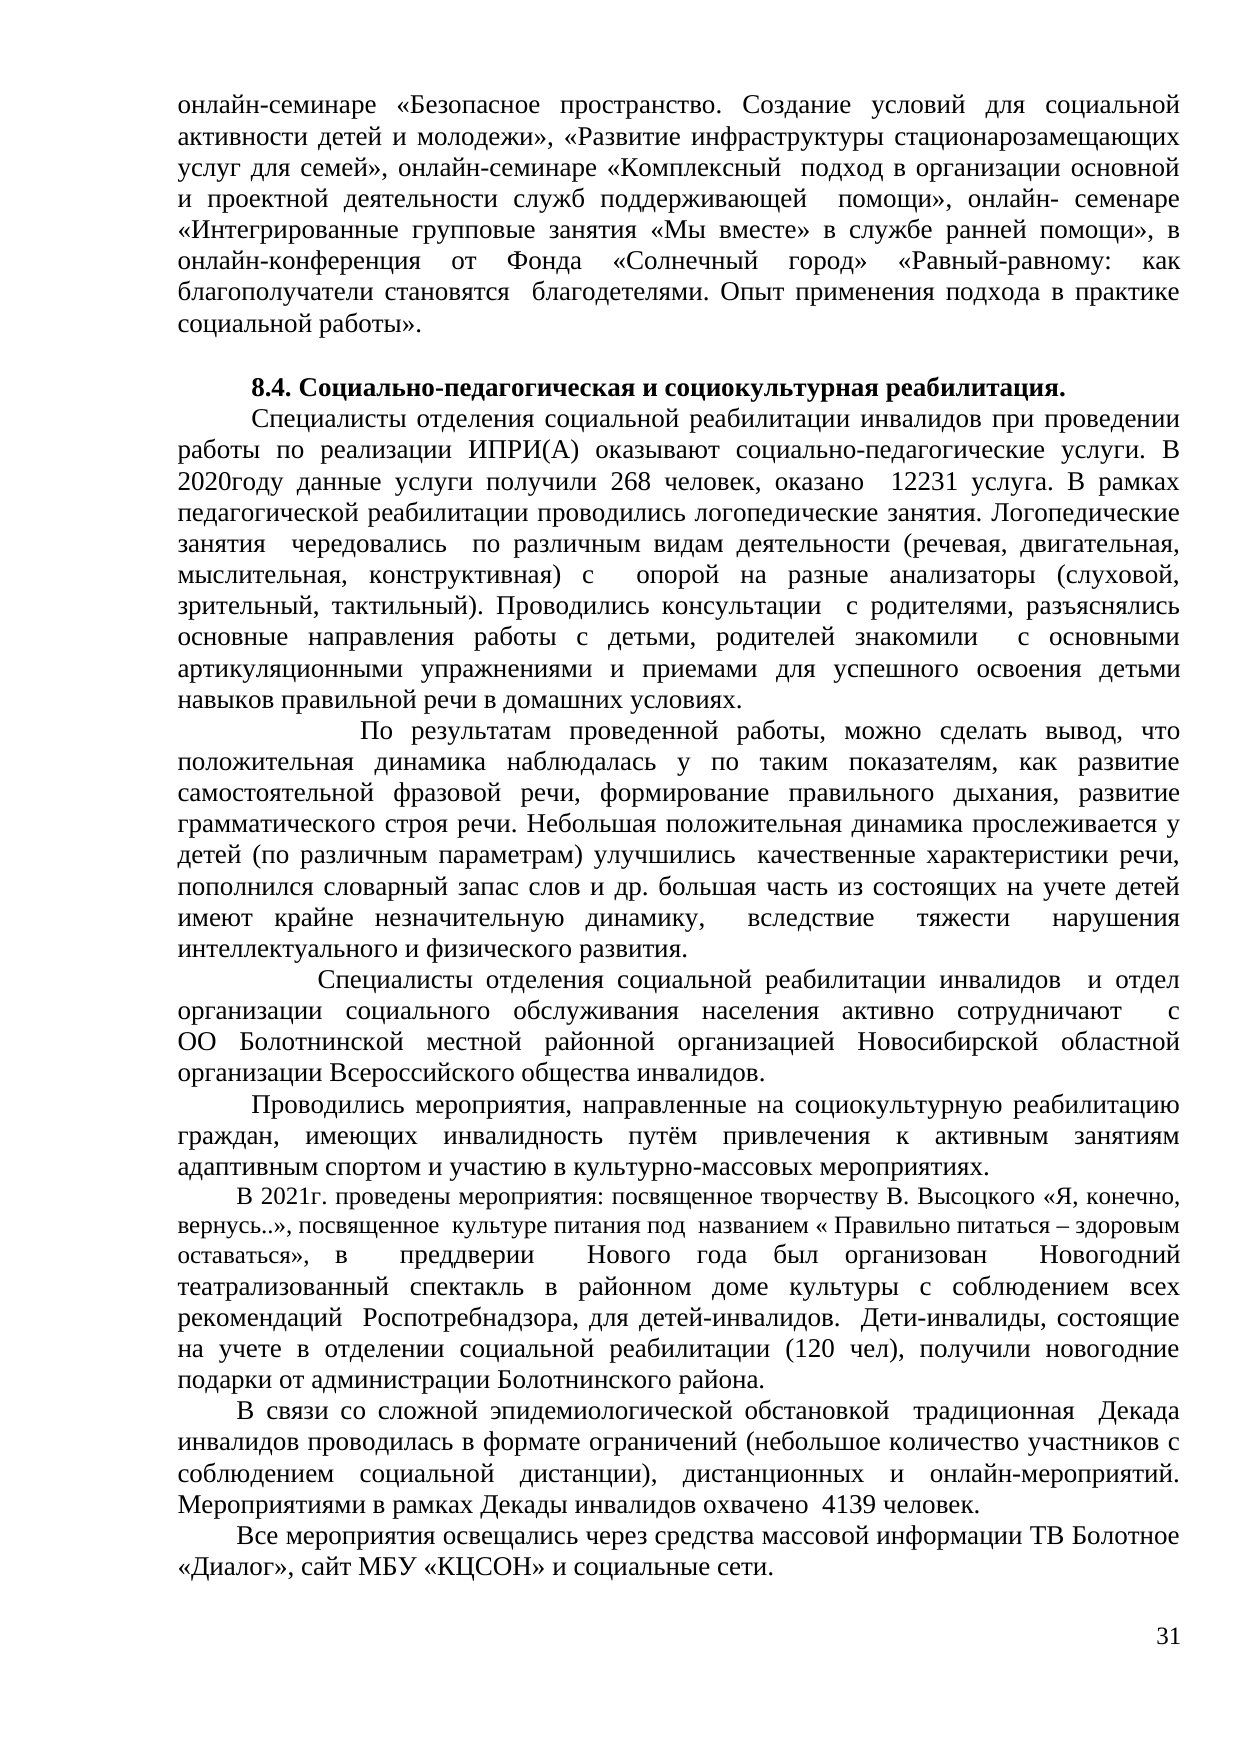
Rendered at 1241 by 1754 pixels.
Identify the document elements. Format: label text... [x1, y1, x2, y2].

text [177, 89, 1181, 338]
text Все мероприятия освещались через средства массовой информации ТВ Болотное «Диалог», сайт МБУ «КЦСОН» и социальные сети. [177, 1519, 1181, 1581]
text В связи со сложной эпидемиологической обстановкой традиционная Декада инвалидов проводилась в формате ограничений (небольшое количество участников с соблюдением социальной дистанции), дистанционных и онлайн-мероприятий. Мероприятиями в рамках Декады инвалидов охвачено 4139 человек. [177, 1394, 1181, 1519]
text Специалисты отделения социальной реабилитации инвалидов при проведении работы по реализации ИПРИ(А) оказывают социально-педагогические услуги. В 2020году данные услуги получили 268 человек, оказано 12231 услуга. В рамках педагогической реабилитации проводились логопедические занятия. Логопедические занятия чередовались по различным видам деятельности (речевая, двигательная, мыслительная, конструктивная) с опорой на разные анализаторы (слуховой, зрительный, тактильный). Проводились консультации с родителями, разъяснялись основные направления работы с детьми, родителей знакомили с основными артикуляционными упражнениями и приемами для успешного освоения детьми навыков правильной речи в домашних условиях. [177, 402, 1181, 714]
text Проводились мероприятия, направленные на социокультурную реабилитацию граждан, имеющих инвалидность путём привлечения к активным занятиям адаптивным спортом и участию в культурно-массовых мероприятиях. [177, 1088, 1181, 1181]
text По результатам проведенной работы, можно сделать вывод, что положительная динамика наблюдалась у по таким показателям, как развитие самостоятельной фразовой речи, формирование правильного дыхания, развитие грамматического строя речи. Небольшая положительная динамика прослеживается у детей (по различным параметрам) улучшились качественные характеристики речи, пополнился словарный запас слов и др. большая часть из состоящих на учете детей имеют крайне незначительную динамику, вследствие тяжести нарушения интеллектуального и физического развития. [177, 714, 1181, 963]
text Специалисты отделения социальной реабилитации инвалидов и отдел организации социального обслуживания населения активно сотрудничают с ОО Болотнинской местной районной организацией Новосибирской областной организации Всероссийского общества инвалидов. [177, 963, 1181, 1088]
text 8.4. Социально-педагогическая и социокультурная реабилитация. [177, 371, 1181, 402]
text В 2021г. проведены мероприятия: посвященное творчеству В. Высоцкого «Я, конечно, вернусь..», посвященное культуре питания под названием « Правильно питаться – здоровым оставаться», в преддверии Нового года был организован Новогодний театрализованный спектакль в районном доме культуры с соблюдением всех рекомендаций Роспотребнадзора, для детей-инвалидов. Дети-инвалиды, состоящие на учете в отделении социальной реабилитации (120 чел), получили новогодние подарки от администрации Болотнинского района. [177, 1181, 1181, 1394]
